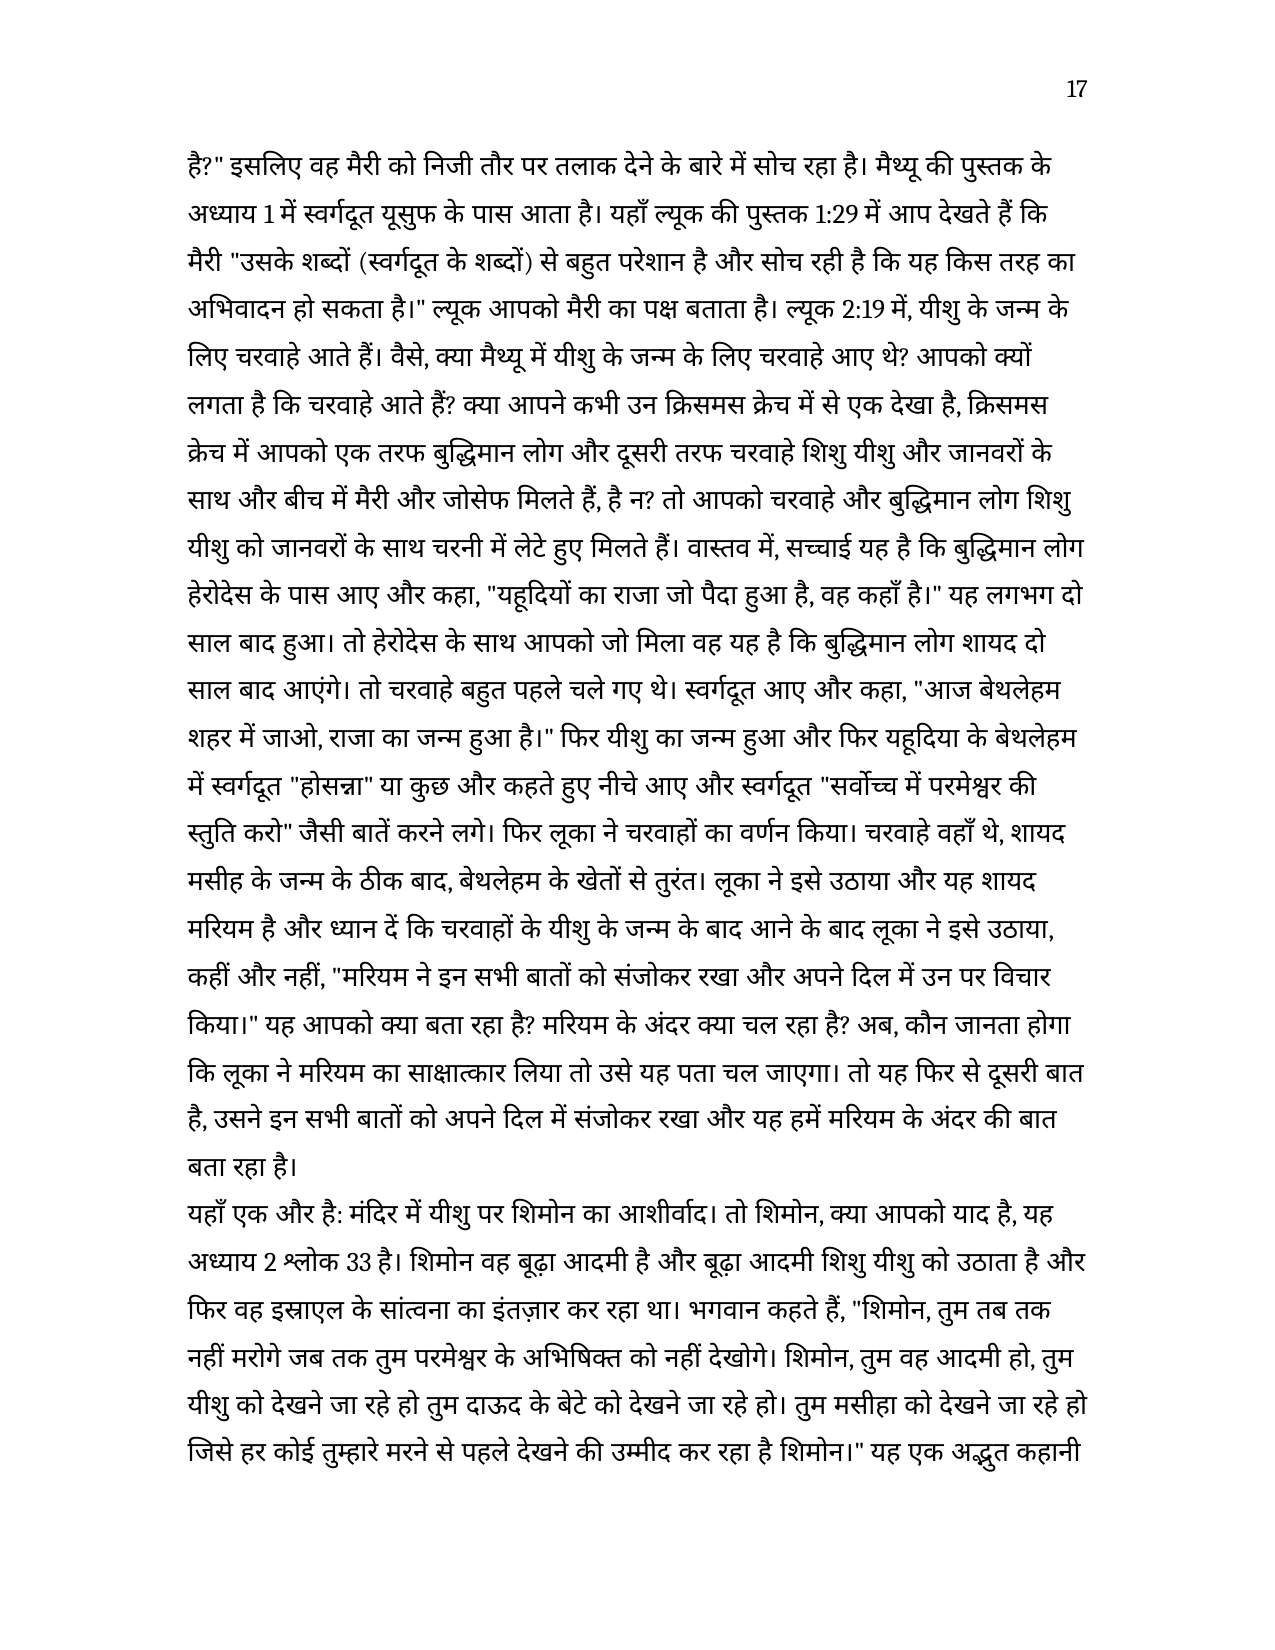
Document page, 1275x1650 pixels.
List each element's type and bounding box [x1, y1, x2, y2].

text [187, 150, 1087, 1468]
